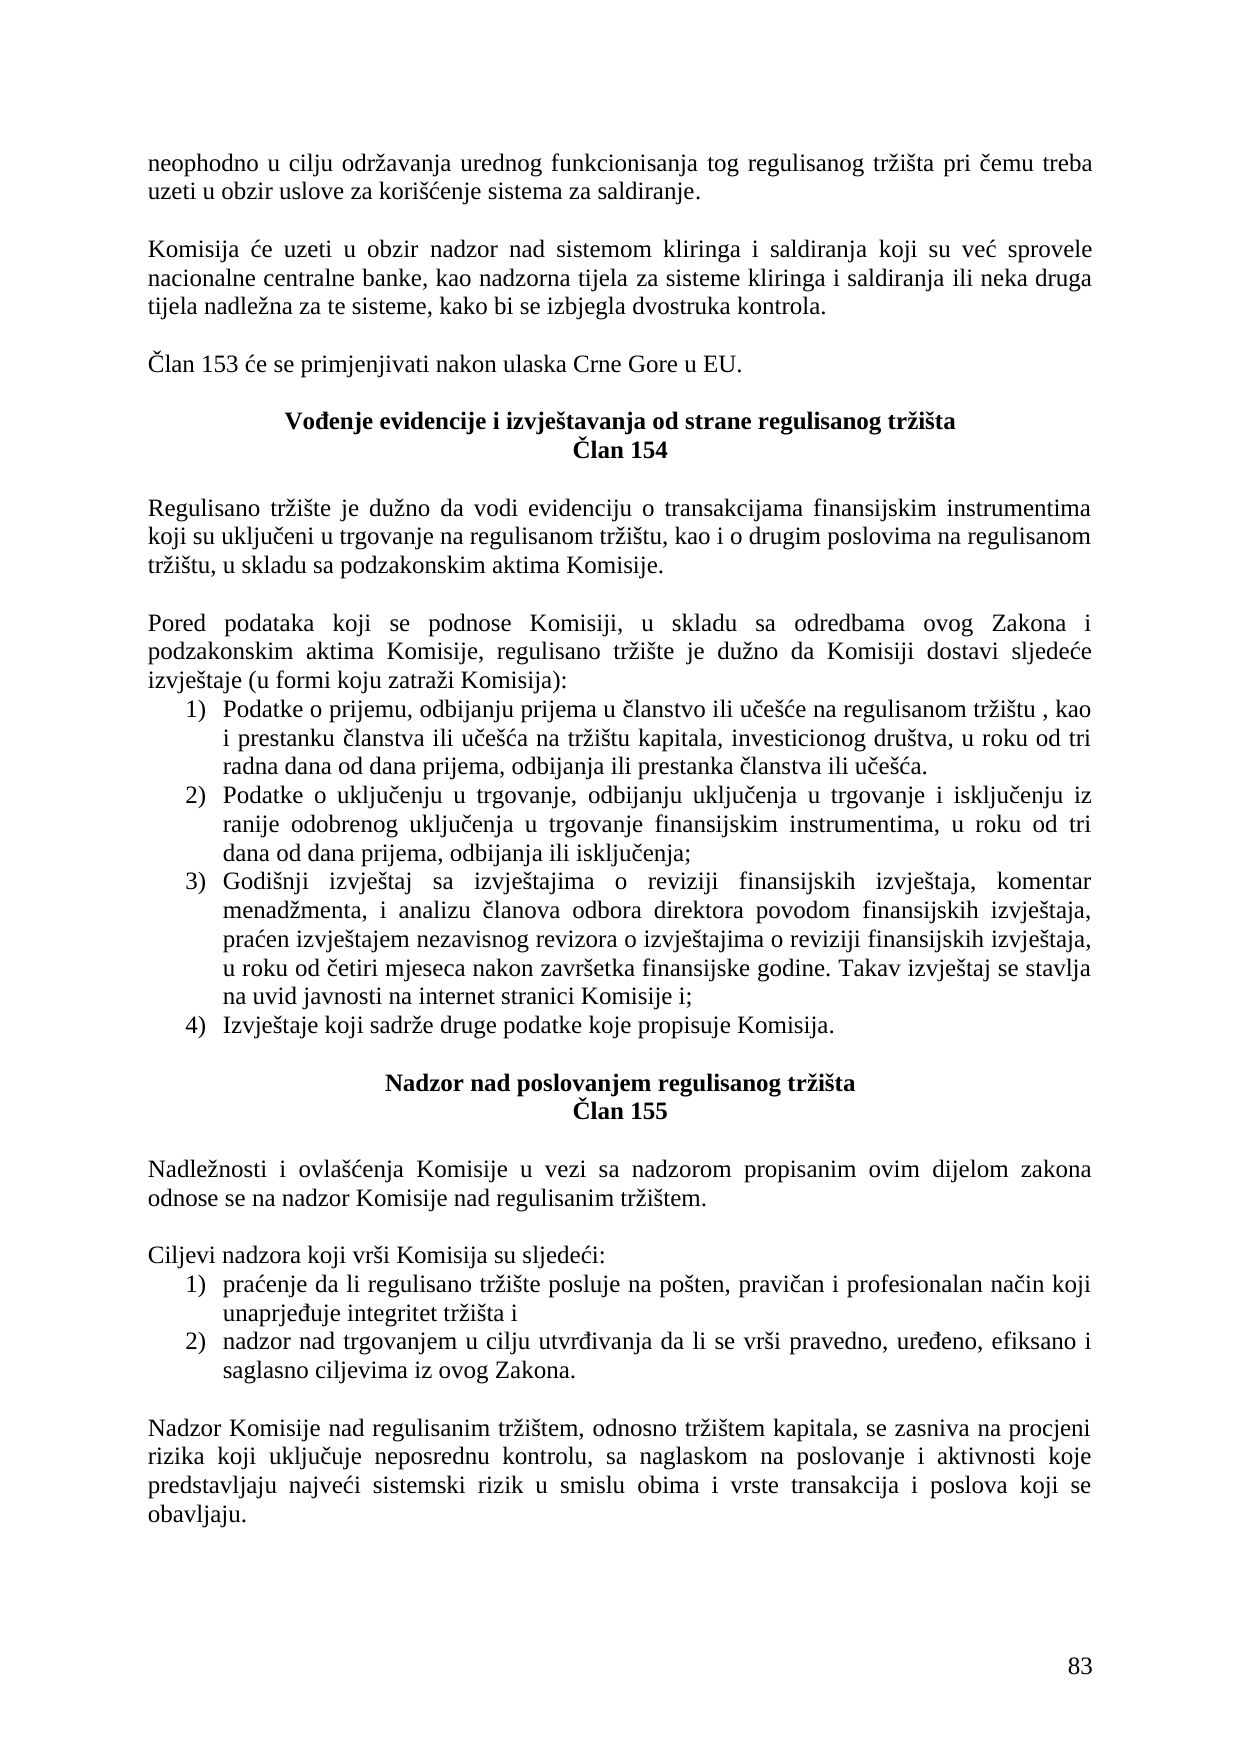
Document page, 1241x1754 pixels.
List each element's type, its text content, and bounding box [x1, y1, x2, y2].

list Godišnji izvještaj sa izvještajima o reviziji finansijskih izvještaja, komentar menadžmenta, i analizu članova odbora direktora povodom finansijskih izvještaja, praćen izvještajem nezavisnog revizora o izvještajima o reviziji finansijskih izvještaja, u roku od četiri mjeseca nakon završetka finansijske godine. Takav izvještaj se stavlja na uvid javnosti na internet stranici Komisije i; [185, 866, 1092, 1010]
text Nadzor nad poslovanjem regulisanog tržišta [148, 1068, 1092, 1096]
list Podatke o prijemu, odbijanju prijema u članstvo ili učešće na regulisanom tržištu , kao i prestanku članstva ili učešća na tržištu kapitala, investicionog društva, u roku od tri radna dana od dana prijema, odbijanja ili prestanka članstva ili učešća. [185, 694, 1092, 780]
list praćenje da li regulisano tržište posluje na pošten, pravičan i profesionalan način koji unaprjeđuje integritet tržišta i [185, 1269, 1092, 1326]
text Član 153 će se primjenjivati nakon ulaska Crne Gore u EU. [148, 349, 1092, 378]
text Nadzor Komisije nad regulisanim tržištem, odnosno tržištem kapitala, se zasniva na procjeni rizika koji uključuje neposrednu kontrolu, sa naglaskom na poslovanje i aktivnosti koje predstavljaju najveći sistemski rizik u smislu obima i vrste transakcija i poslova koji se obavljaju. [148, 1413, 1092, 1528]
list nadzor nad trgovanjem u cilju utvrđivanja da li se vrši pravedno, uređeno, efiksano i saglasno ciljevima iz ovog Zakona. [185, 1326, 1092, 1384]
text Ciljevi nadzora koji vrši Komisija su sljedeći: [148, 1240, 1092, 1269]
text Član 154 [148, 435, 1092, 464]
text Član 155 [148, 1096, 1092, 1125]
text Pored podataka koji se podnose Komisiji, u skladu sa odredbama ovog Zakona i podzakonskim aktima Komisije, regulisano tržište je dužno da Komisiji dostavi sljedeće izvještaje (u formi koju zatraži Komisija): [148, 608, 1092, 694]
text Komisija će uzeti u obzir nadzor nad sistemom kliringa i saldiranja koji su već sprovele nacionalne centralne banke, kao nadzorna tijela za sisteme kliringa i saldiranja ili neka druga tijela nadležna za te sisteme, kako bi se izbjegla dvostruka kontrola. [148, 234, 1092, 320]
list Podatke o uključenju u trgovanje, odbijanju uključenja u trgovanje i isključenju iz ranije odobrenog uključenja u trgovanje finansijskim instrumentima, u roku od tri dana od dana prijema, odbijanja ili isključenja; [185, 780, 1092, 866]
text Regulisano tržište je dužno da vodi evidenciju o transakcijama finansijskim instrumentima koji su uključeni u trgovanje na regulisanom tržištu, kao i o drugim poslovima na regulisanom tržištu, u skladu sa podzakonskim aktima Komisije. [148, 493, 1092, 579]
text Nadležnosti i ovlašćenja Komisije u vezi sa nadzorom propisanim ovim dijelom zakona odnose se na nadzor Komisije nad regulisanim tržištem. [148, 1154, 1092, 1211]
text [148, 148, 1092, 205]
text Vođenje evidencije i izvještavanja od strane regulisanog tržišta [148, 406, 1092, 435]
list Izvještaje koji sadrže druge podatke koje propisuje Komisija. [185, 1010, 1092, 1039]
